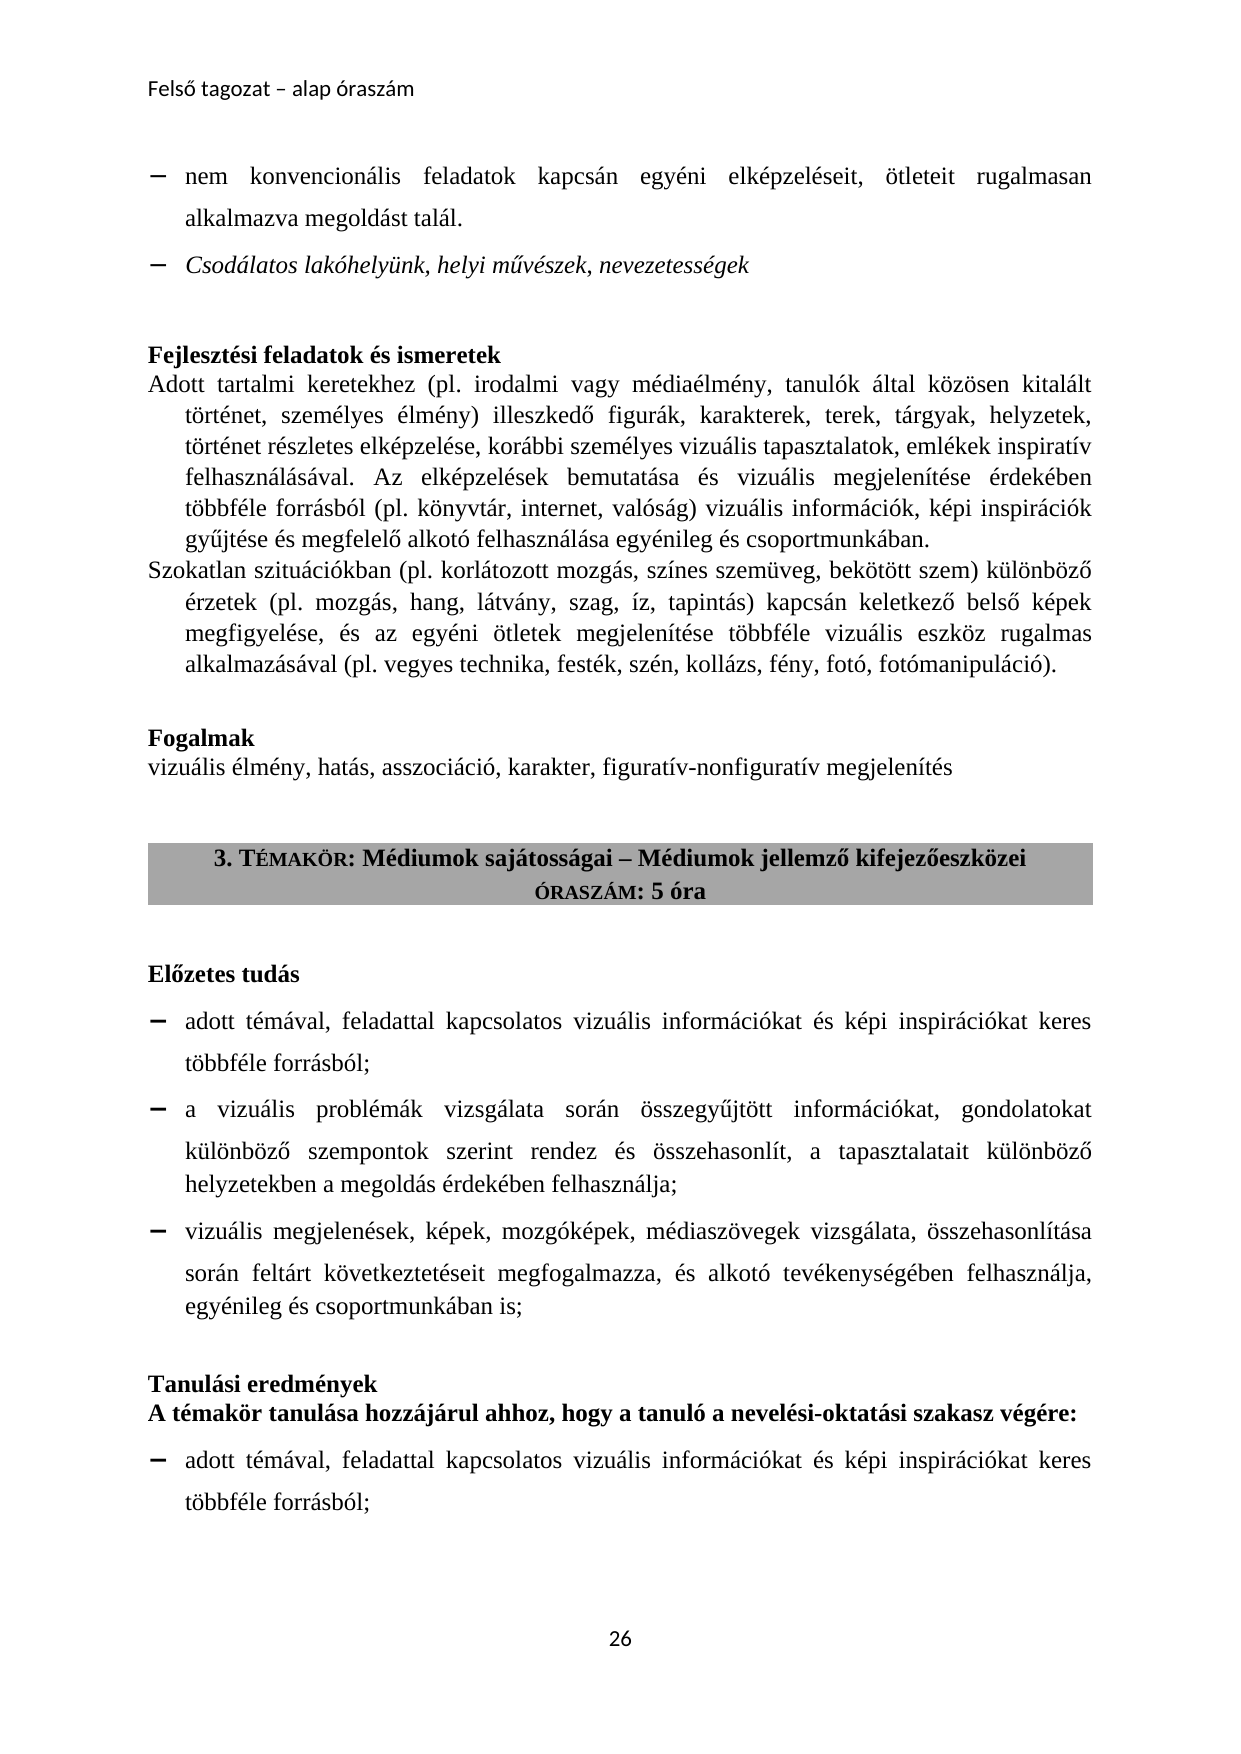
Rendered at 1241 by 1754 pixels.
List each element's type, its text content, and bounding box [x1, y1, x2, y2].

text Tanulási eredmények [148, 1369, 1093, 1398]
text Szokatlan szituációkban (pl. korlátozott mozgás, színes szemüveg, bekötött szem) különböző érzetek (pl. mozgás, hang, látvány, szag, íz, tapintás) kapcsán keletkező belső képek megfigyelése, és az egyéni ötletek megjelenítése többféle vizuális eszköz rugalmas alkalmazásával (pl. vegyes technika, festék, szén, kollázs, fény, fotó, fotómanipuláció). [148, 556, 1093, 677]
list adott témával, feladattal kapcsolatos vizuális információkat és képi inspirációkat keres többféle forrásból; [148, 1431, 1093, 1515]
text Előzetes tudás [148, 959, 1093, 988]
list a vizuális problémák vizsgálata során összegyűjtött információkat, gondolatokat különböző szempontok szerint rendez és összehasonlít, a tapasztalatait különböző helyzetekben a megoldás érdekében felhasználja; [148, 1081, 1093, 1198]
text Adott tartalmi keretekhez (pl. irodalmi vagy médiaélmény, tanulók által közösen kitalált történet, személyes élmény) illeszkedő figurák, karakterek, terek, tárgyak, helyzetek, történet részletes elképzelése, korábbi személyes vizuális tapasztalatok, emlékek inspiratív felhasználásával. Az elképzelések bemutatása és vizuális megjelenítése érdekében többféle forrásból (pl. könyvtár, internet, valóság) vizuális információk, képi inspirációk gyűjtése és megfelelő alkotó felhasználása egyénileg és csoportmunkában. [148, 369, 1093, 553]
text vizuális élmény, hatás, asszociáció, karakter, figuratív-nonfiguratív megjelenítés [148, 752, 1093, 781]
text 3. Témakör: Médiumok sajátosságai – Médiumok jellemző kifejezőeszközei [148, 843, 1093, 872]
text óraszám: 5 óra [148, 876, 1093, 905]
text Fogalmak [148, 723, 1093, 752]
list nem konvencionális feladatok kapcsán egyéni elképzeléseit, ötleteit rugalmasan alkalmazva megoldást talál. [148, 148, 1093, 232]
text A témakör tanulása hozzájárul ahhoz, hogy a tanuló a nevelési-oktatási szakasz végére: [148, 1398, 1093, 1427]
list Csodálatos lakóhelyünk, helyi művészek, nevezetességek [148, 236, 1093, 287]
list adott témával, feladattal kapcsolatos vizuális információkat és képi inspirációkat keres többféle forrásból; [148, 992, 1093, 1076]
text Fejlesztési feladatok és ismeretek [148, 341, 1093, 369]
